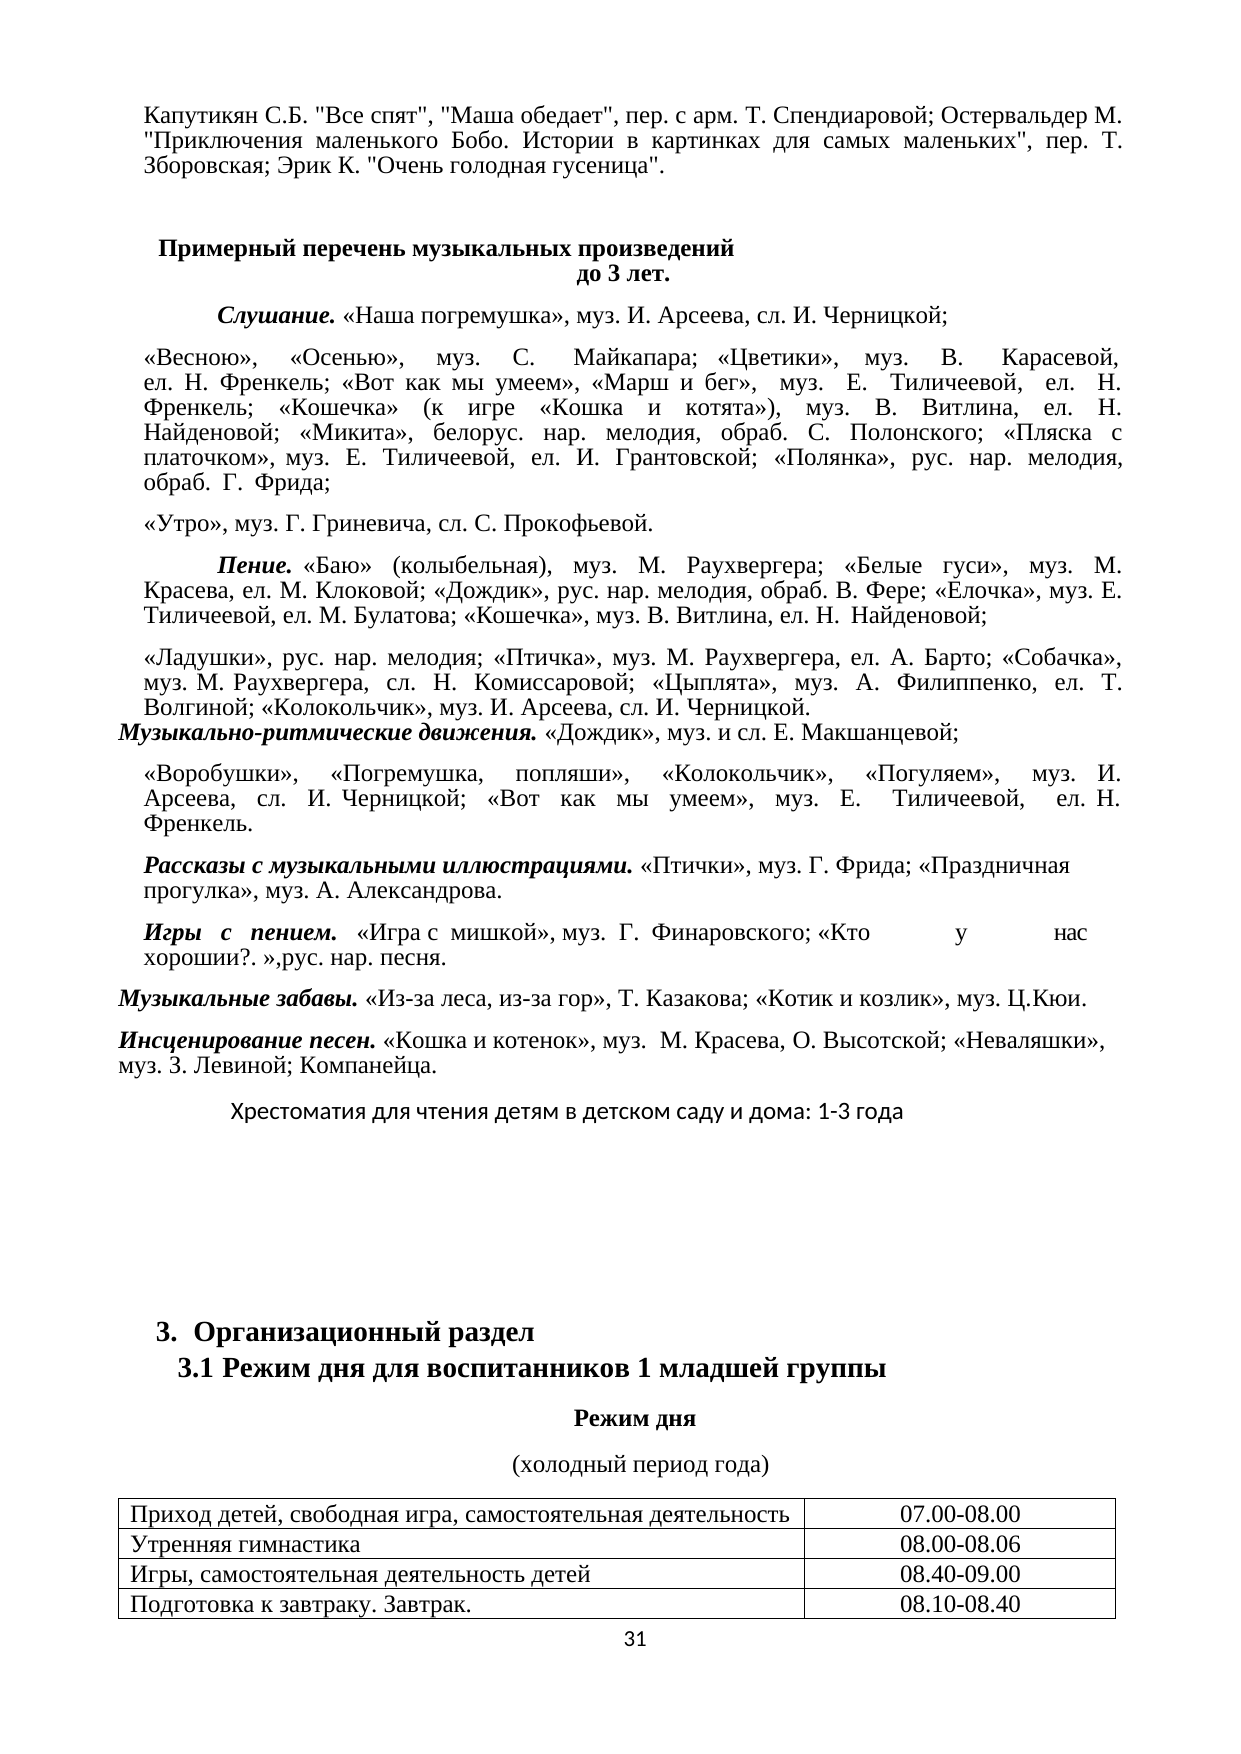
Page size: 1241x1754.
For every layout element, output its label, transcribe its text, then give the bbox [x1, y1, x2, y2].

text Режим дня [118, 1403, 1152, 1432]
text (холодный период года) [118, 1449, 1152, 1477]
text «Утро», муз. Г. Гриневича, сл. С. Прокофьевой. [143, 512, 1152, 537]
table_cell 08.00-08.06 [805, 1529, 1115, 1558]
table_header Приход детей, свободная игра, самостоятельная деятельность [119, 1499, 804, 1528]
text Слушание. «Наша погремушка», муз. И. Арсеева, сл. И. Черницкой; [217, 303, 1152, 328]
text «Весною», «Осенью», муз. С. Майкапара; «Цветики», муз. В. Карасевой, ел. Н. Френкель; «Вот как мы умеем», «Марш и бег», муз. Е. Тиличеевой, ел. Н. Френкель; «Кошечка» (к игре «Кошка и котята»), муз. В. Витлина, ел. Н. Найденовой; «Микита», белорус. нар. мелодия, обраб. С. Полонского; «Пляска с платочком», муз. Е. Тиличеевой, ел. И. Грантовской; «Полянка», рус. нар. мелодия, обраб. Г. Фрида; [143, 345, 1124, 495]
text «Ладушки», рус. нар. мелодия; «Птичка», муз. М. Раухвергера, ел. А. Барто; «Собачка», муз. М. Раухвергера, сл. Н. Комиссаровой; «Цыплята», муз. А. Филиппенко, ел. Т. Волгиной; «Колокольчик», муз. И. Арсеева, сл. И. Черницкой. [143, 645, 1124, 720]
table_cell 08.10-08.40 [805, 1589, 1115, 1617]
text Пение. «Баю» (колыбельная), муз. М. Раухвергера; «Белые гуси», муз. М. Красева, ел. М. Клоковой; «Дождик», рус. нар. мелодия, обраб. В. Фере; «Елочка», муз. Е. Тиличеевой, ел. М. Булатова; «Кошечка», муз. В. Витлина, ел. Н. Найденовой; [143, 553, 1124, 628]
text до 3 лет. [570, 262, 1152, 287]
table_cell 08.40-09.00 [805, 1559, 1115, 1588]
list Организационный раздел [156, 1314, 1152, 1348]
table_header 07.00-08.00 [805, 1499, 1115, 1528]
list Режим дня для воспитанников 1 младшей группы [177, 1350, 1152, 1384]
text «Воробушки», «Погремушка, попляши», «Колокольчик», «Погуляем», муз. И. Арсеева, сл. И. Черницкой; «Вот как мы умеем», муз. Е. Тиличеевой, ел. Н. Френкель. [143, 762, 1124, 837]
table_cell Игры, самостоятельная деятельность детей [119, 1559, 804, 1588]
table_cell Подготовка к завтраку. Завтрак. [119, 1589, 804, 1617]
list Хрестоматия для чтения детям в детском саду и дома: 1-3 года [231, 1095, 1152, 1126]
text Игры с пением. «Игра с мишкой», муз. Г. Финаровского; «Кто у нас хорошии?. »,рус. нар. песня. [143, 920, 1124, 970]
text Инсценирование песен. «Кошка и котенок», муз. М. Красева, О. Высотской; «Неваляшки», муз. З. Левиной; Компанейца. [118, 1028, 1152, 1078]
text Музыкально-ритмические движения. «Дождик», муз. и сл. Е. Макшанцевой; [118, 720, 1152, 745]
text Примерный перечень музыкальных произведений [158, 237, 1109, 262]
text Рассказы с музыкальными иллюстрациями. «Птички», муз. Г. Фрида; «Праздничная прогулка», муз. А. Александрова. [143, 853, 1152, 903]
text Музыкальные забавы. «Из-за леса, из-за гор», Т. Казакова; «Котик и козлик», муз. Ц.Кюи. [118, 987, 1152, 1012]
table_cell Утренняя гимнастика [119, 1529, 804, 1558]
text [143, 103, 1124, 178]
